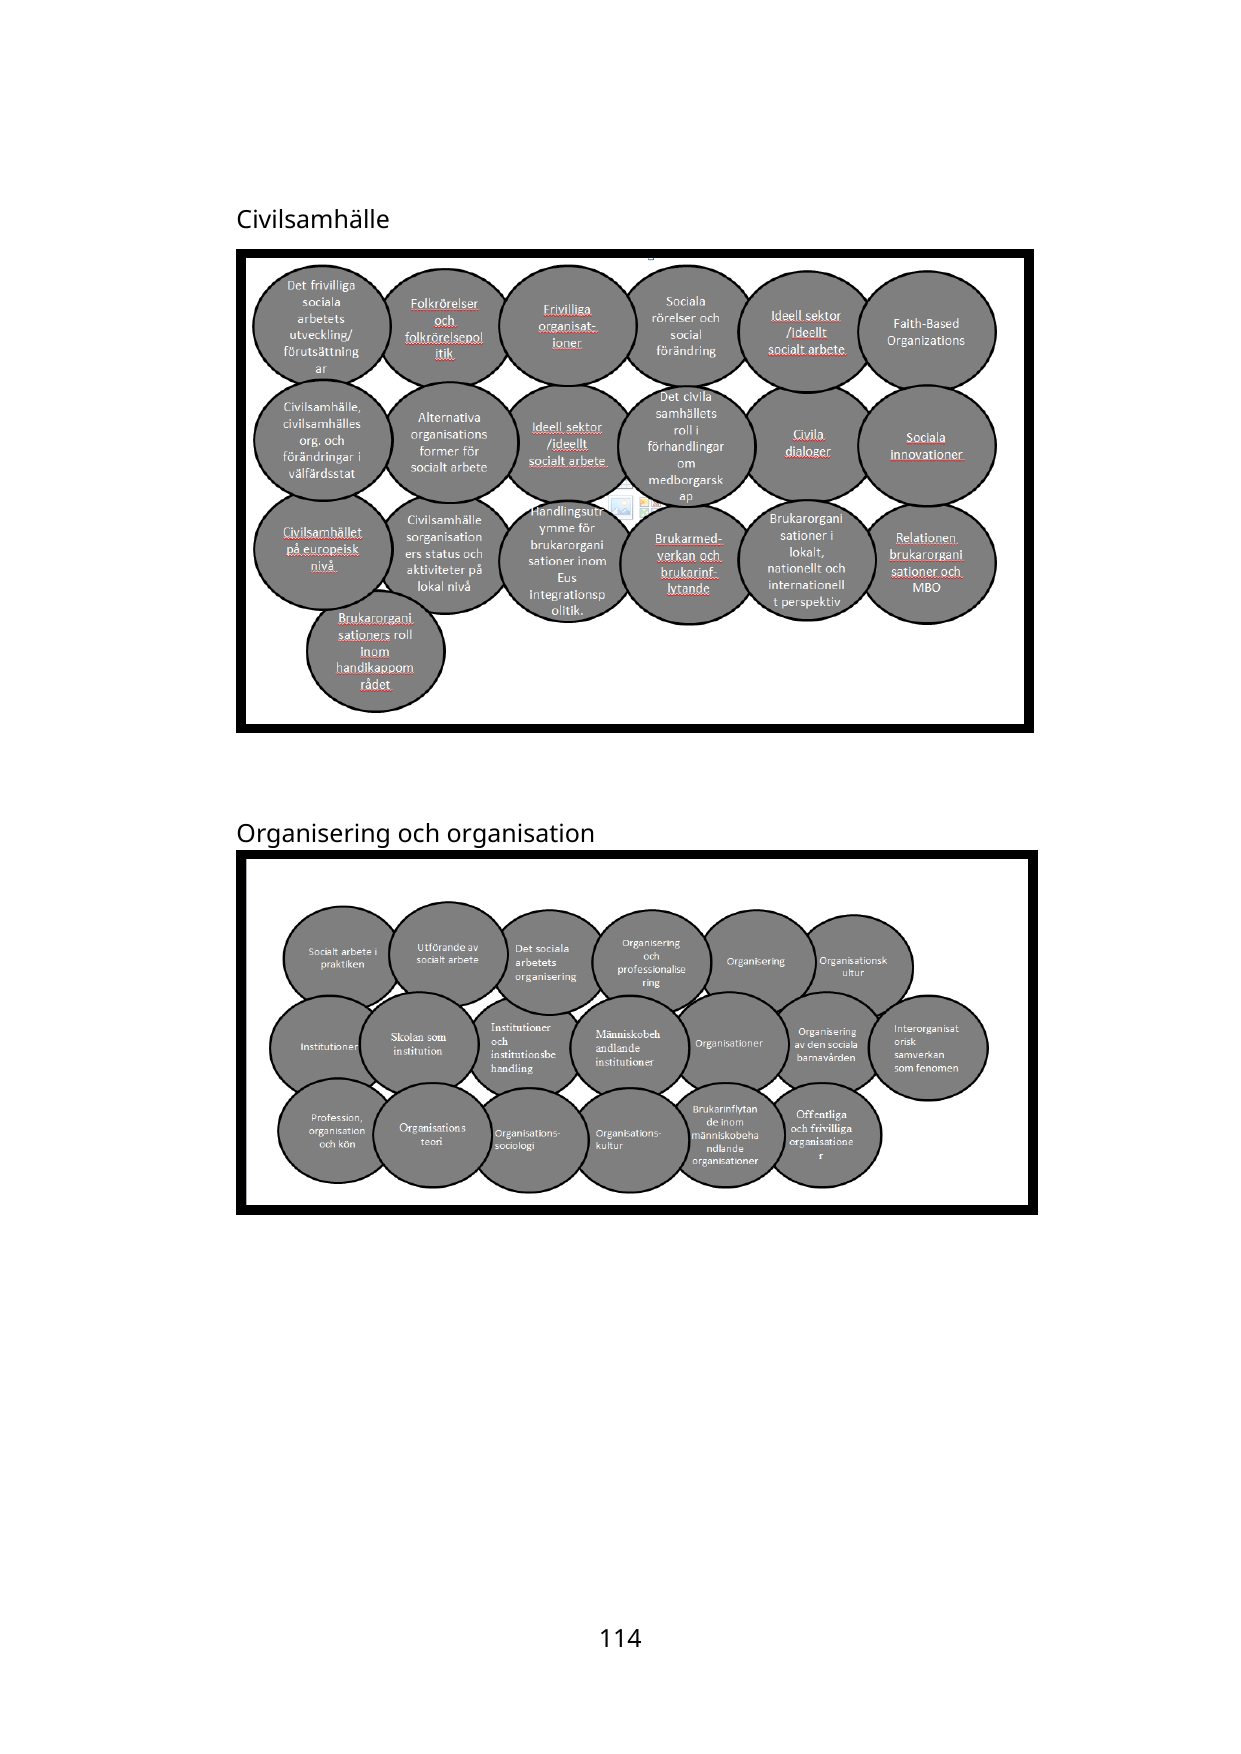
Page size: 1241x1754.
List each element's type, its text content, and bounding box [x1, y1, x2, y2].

text Organisering och organisation [236, 816, 1037, 850]
picture [246, 258, 1024, 724]
text Civilsamhälle [236, 202, 1004, 236]
picture [246, 859, 1028, 1205]
